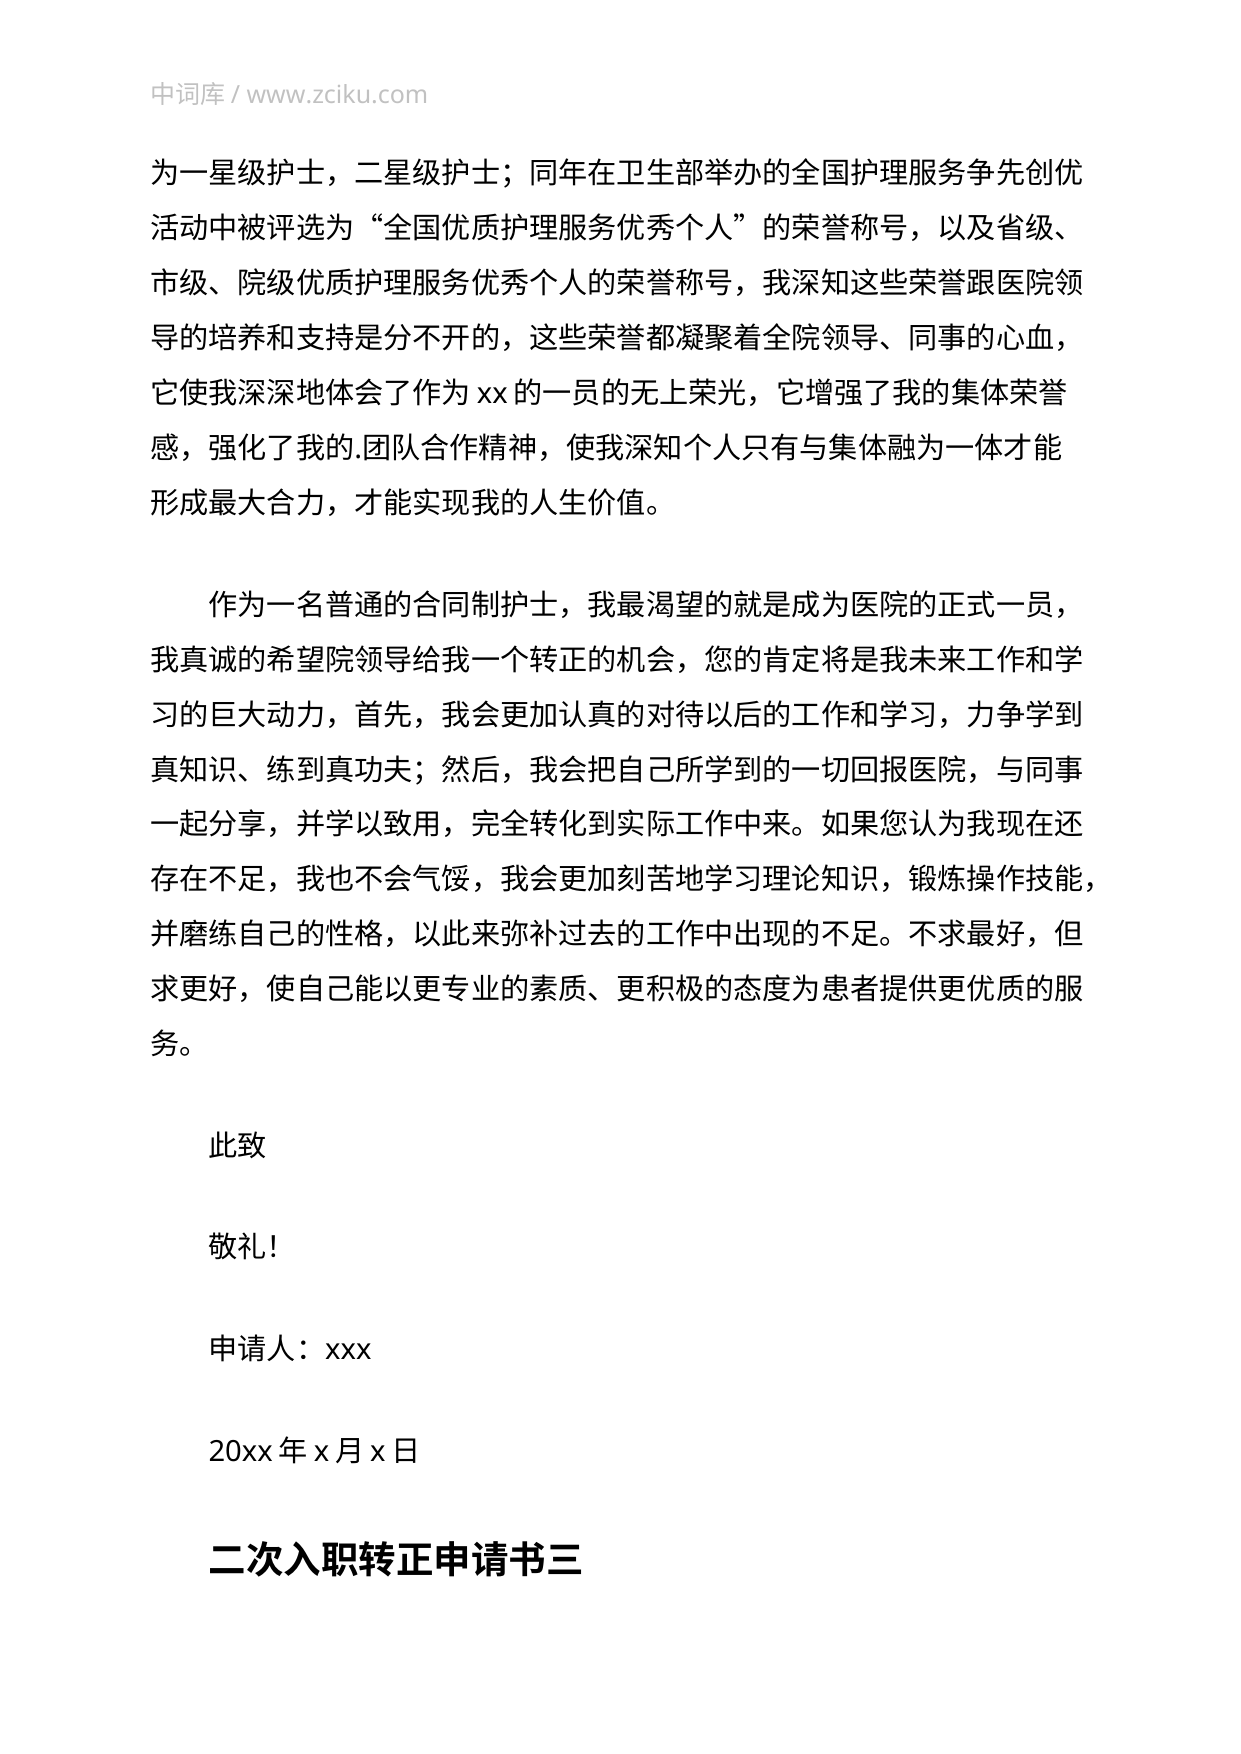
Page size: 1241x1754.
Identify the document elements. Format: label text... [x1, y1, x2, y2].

text 敬礼！ [150, 1224, 1090, 1266]
text 二次入职转正申请书三 [150, 1530, 1090, 1584]
text 作为一名普通的合同制护士，我最渴望的就是成为医院的正式一员，我真诚的希望院领导给我一个转正的机会，您的肯定将是我未来工作和学习的巨大动力，首先，我会更加认真的对待以后的工作和学习，力争学到真知识、练到真功夫；然后，我会把自己所学到的一切回报医院，与同事一起分享，并学以致用，完全转化到实际工作中来。如果您认为我现在还存在不足，我也不会气馁，我会更加刻苦地学习理论知识，锻炼操作技能，并磨练自己的性格，以此来弥补过去的工作中出现的不足。不求最好，但求更好，使自己能以更专业的素质、更积极的态度为患者提供更优质的服务。 [150, 581, 1090, 1063]
text 20xx年x月x日 [150, 1428, 1090, 1470]
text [150, 150, 1090, 522]
text 此致 [150, 1122, 1090, 1164]
text 申请人：xxx [150, 1326, 1090, 1368]
